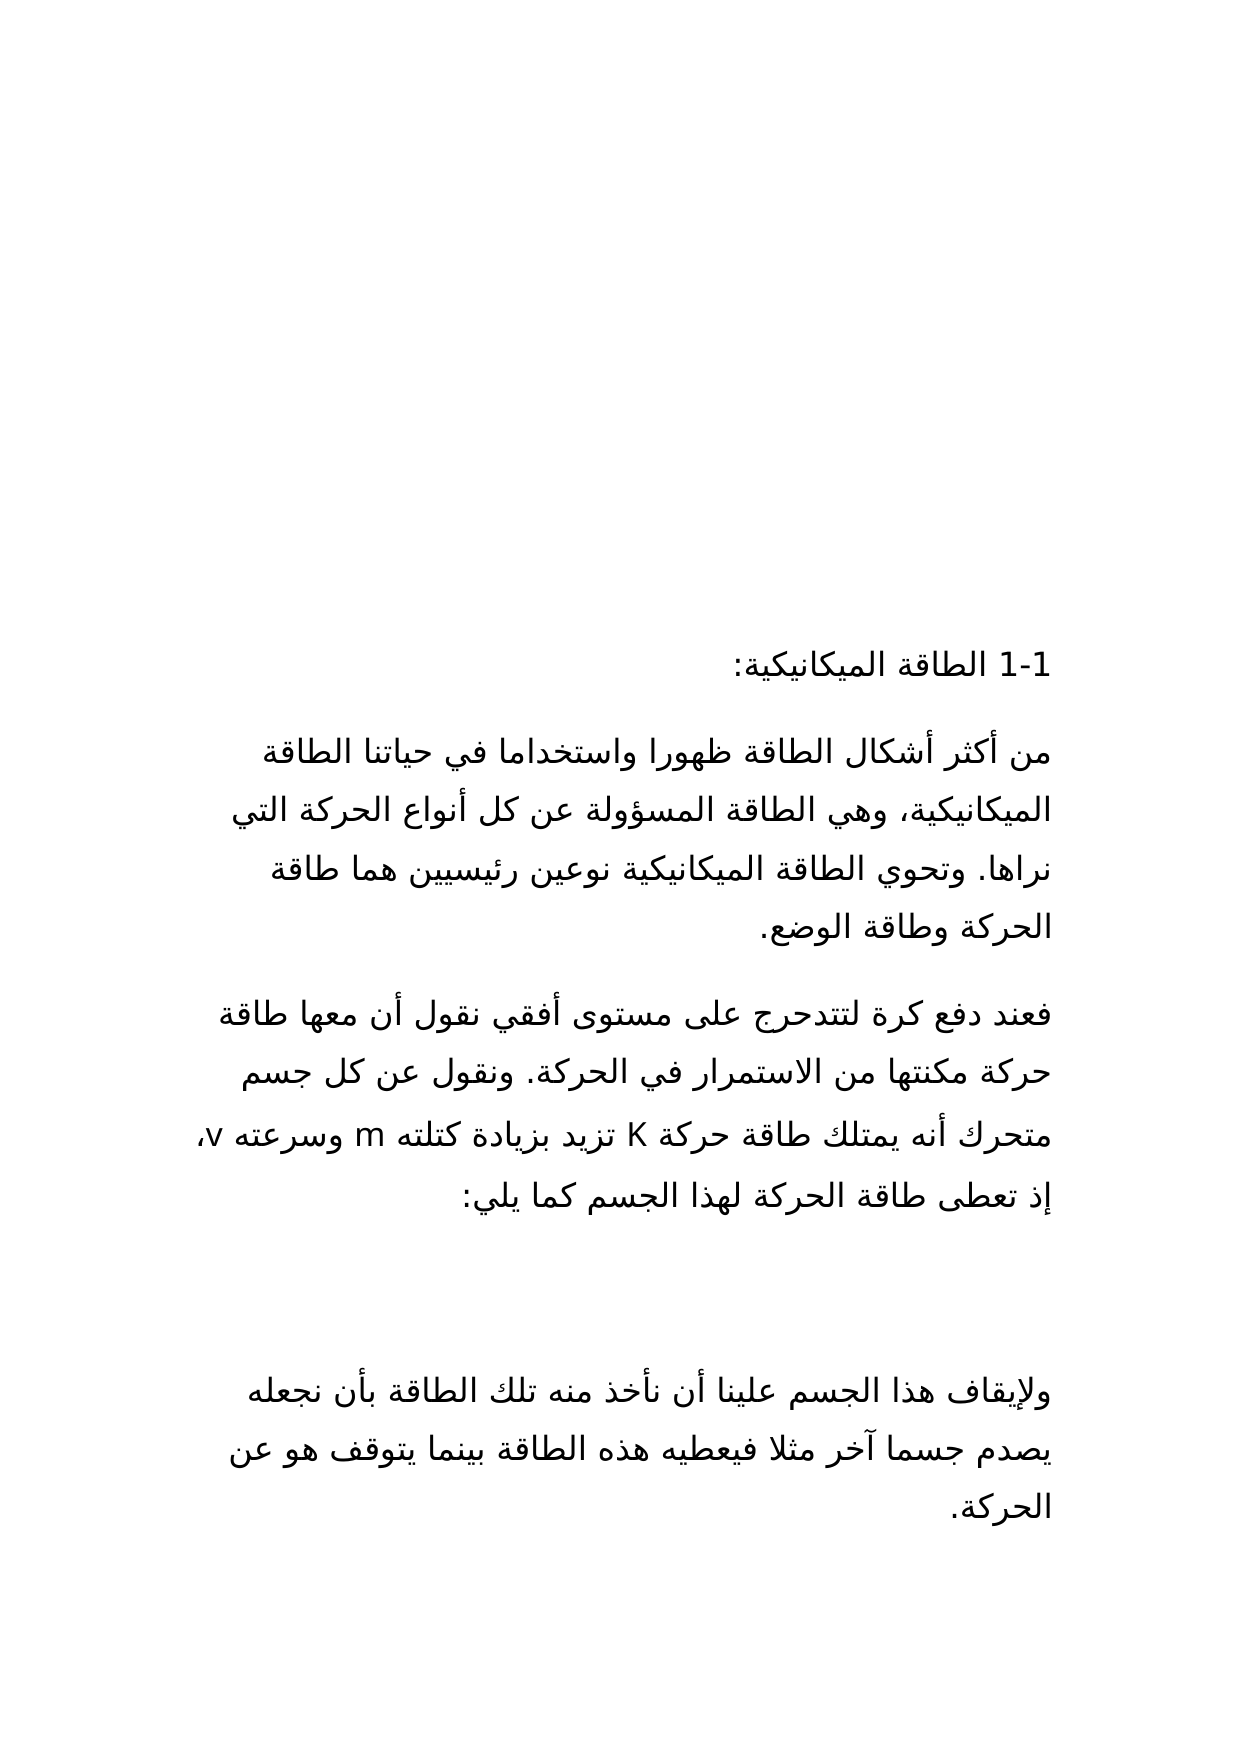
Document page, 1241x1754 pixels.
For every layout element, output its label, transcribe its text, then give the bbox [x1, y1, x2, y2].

text من أكثر أشكال الطاقة ظهورا واستخداما في حياتنا الطاقة الميكانيكية، وهي الطاقة المسؤولة عن كل أنواع الحركة التي نراها. وتحوي الطاقة الميكانيكية نوعين رئيسيين هما طاقة الحركة وطاقة الوضع. [187, 733, 1053, 946]
text ولإيقاف هذا الجسم علينا أن نأخذ منه تلك الطاقة بأن نجعله يصدم جسما آخر مثلا فيعطيه هذه الطاقة بينما يتوقف هو عن الحركة. [187, 1371, 1053, 1527]
text فعند دفع كرة لتتدحرج على مستوى أفقي نقول أن معها طاقة حركة مكنتها من الاستمرار في الحركة. ونقول عن كل جسم متحرك أنه يمتلك طاقة حركة K تزيد بزيادة كتلته m وسرعته v، إذ تعطى طاقة الحركة لهذا الجسم كما يلي: [187, 995, 1053, 1215]
text 1-1 الطاقة الميكانيكية: [187, 645, 1053, 684]
